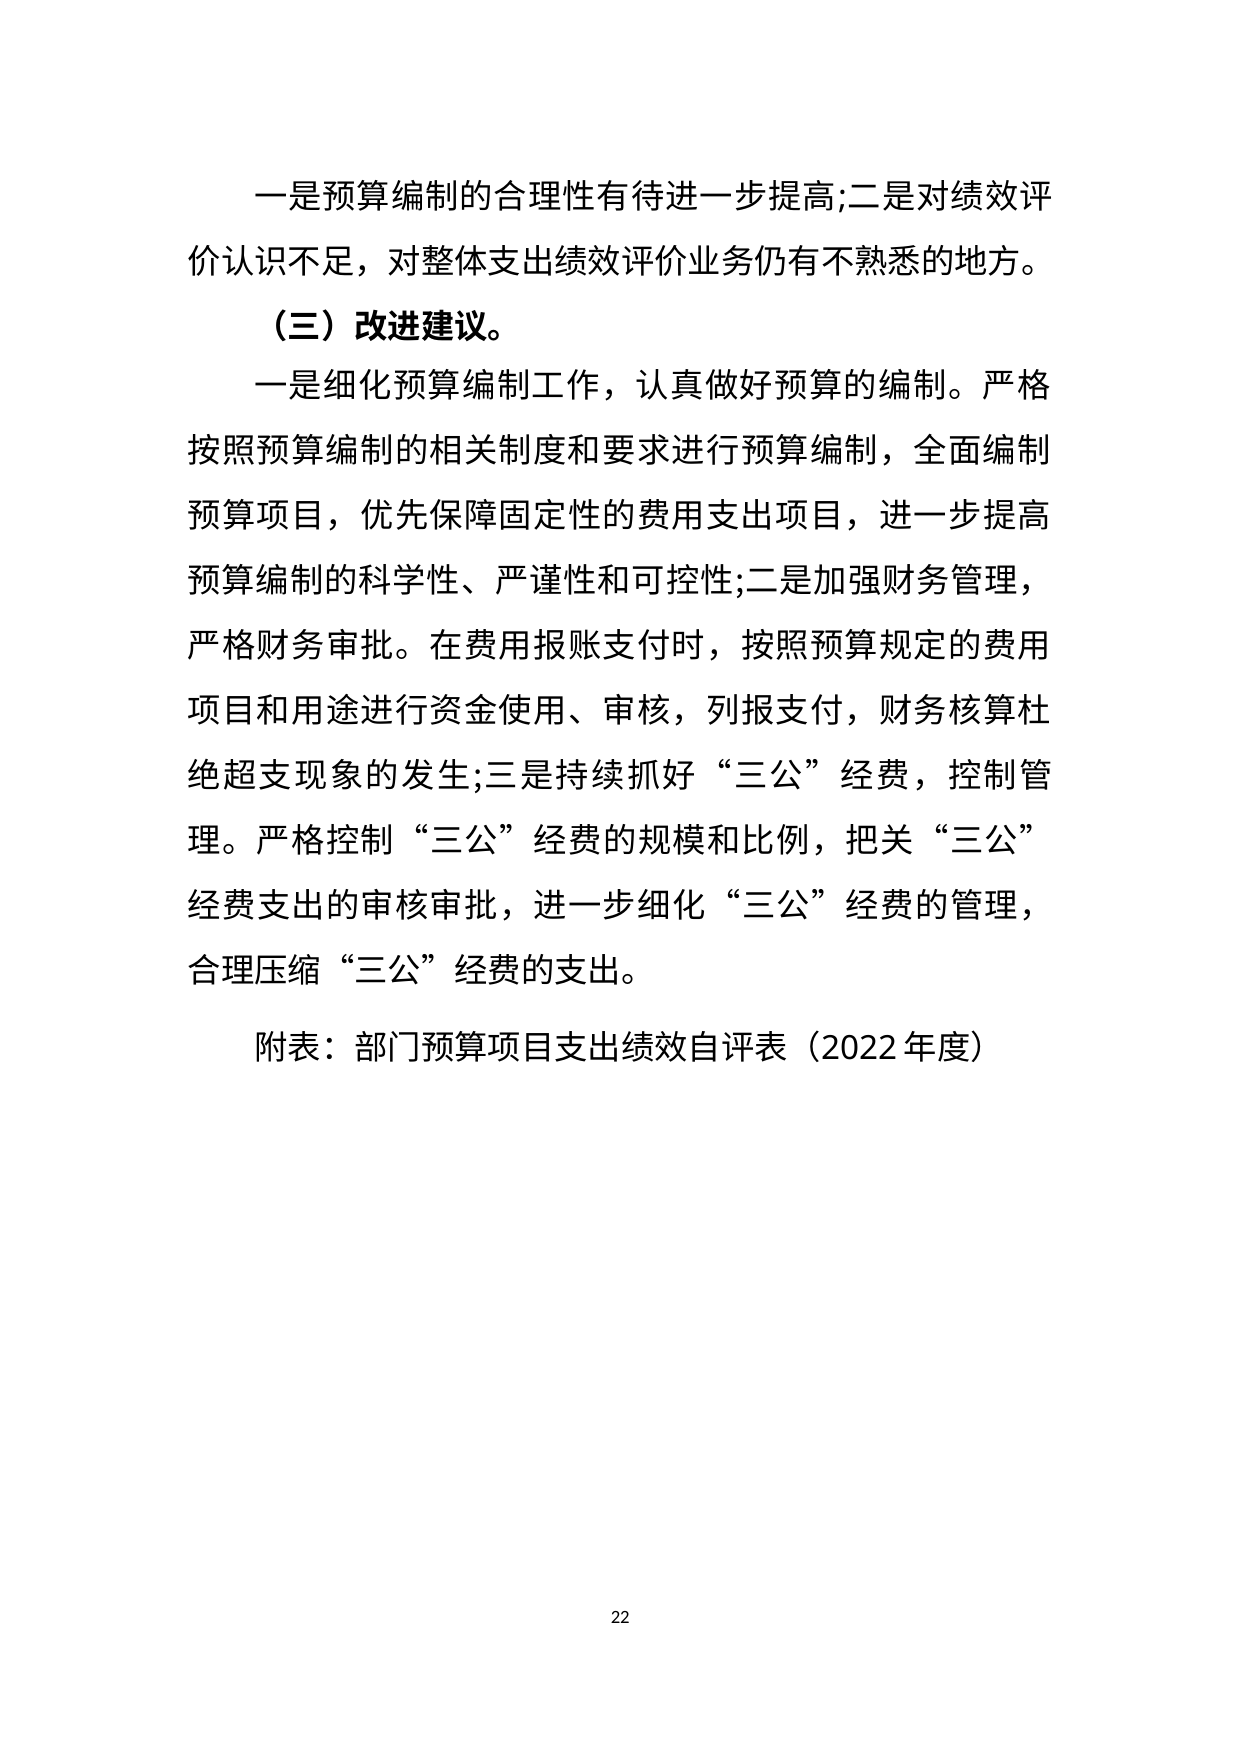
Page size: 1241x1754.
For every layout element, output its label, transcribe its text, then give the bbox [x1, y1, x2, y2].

list （三）改进建议。 [187, 292, 1053, 350]
list 一是细化预算编制工作，认真做好预算的编制。严格按照预算编制的相关制度和要求进行预算编制，全面编制预算项目，优先保障固定性的费用支出项目，进一步提高预算编制的科学性、严谨性和可控性;二是加强财务管理，严格财务审批。在费用报账支付时，按照预算规定的费用项目和用途进行资金使用、审核，列报支付，财务核算杜绝超支现象的发生;三是持续抓好“三公”经费，控制管理。严格控制“三公”经费的规模和比例，把关“三公”经费支出的审核审批，进一步细化“三公”经费的管理，合理压缩“三公”经费的支出。 [187, 350, 1053, 1000]
text 一是预算编制的合理性有待进一步提高;二是对绩效评价认识不足，对整体支出绩效评价业务仍有不熟悉的地方。 [187, 162, 1053, 292]
list 附表：部门预算项目支出绩效自评表（2022年度） [187, 1013, 1053, 1078]
